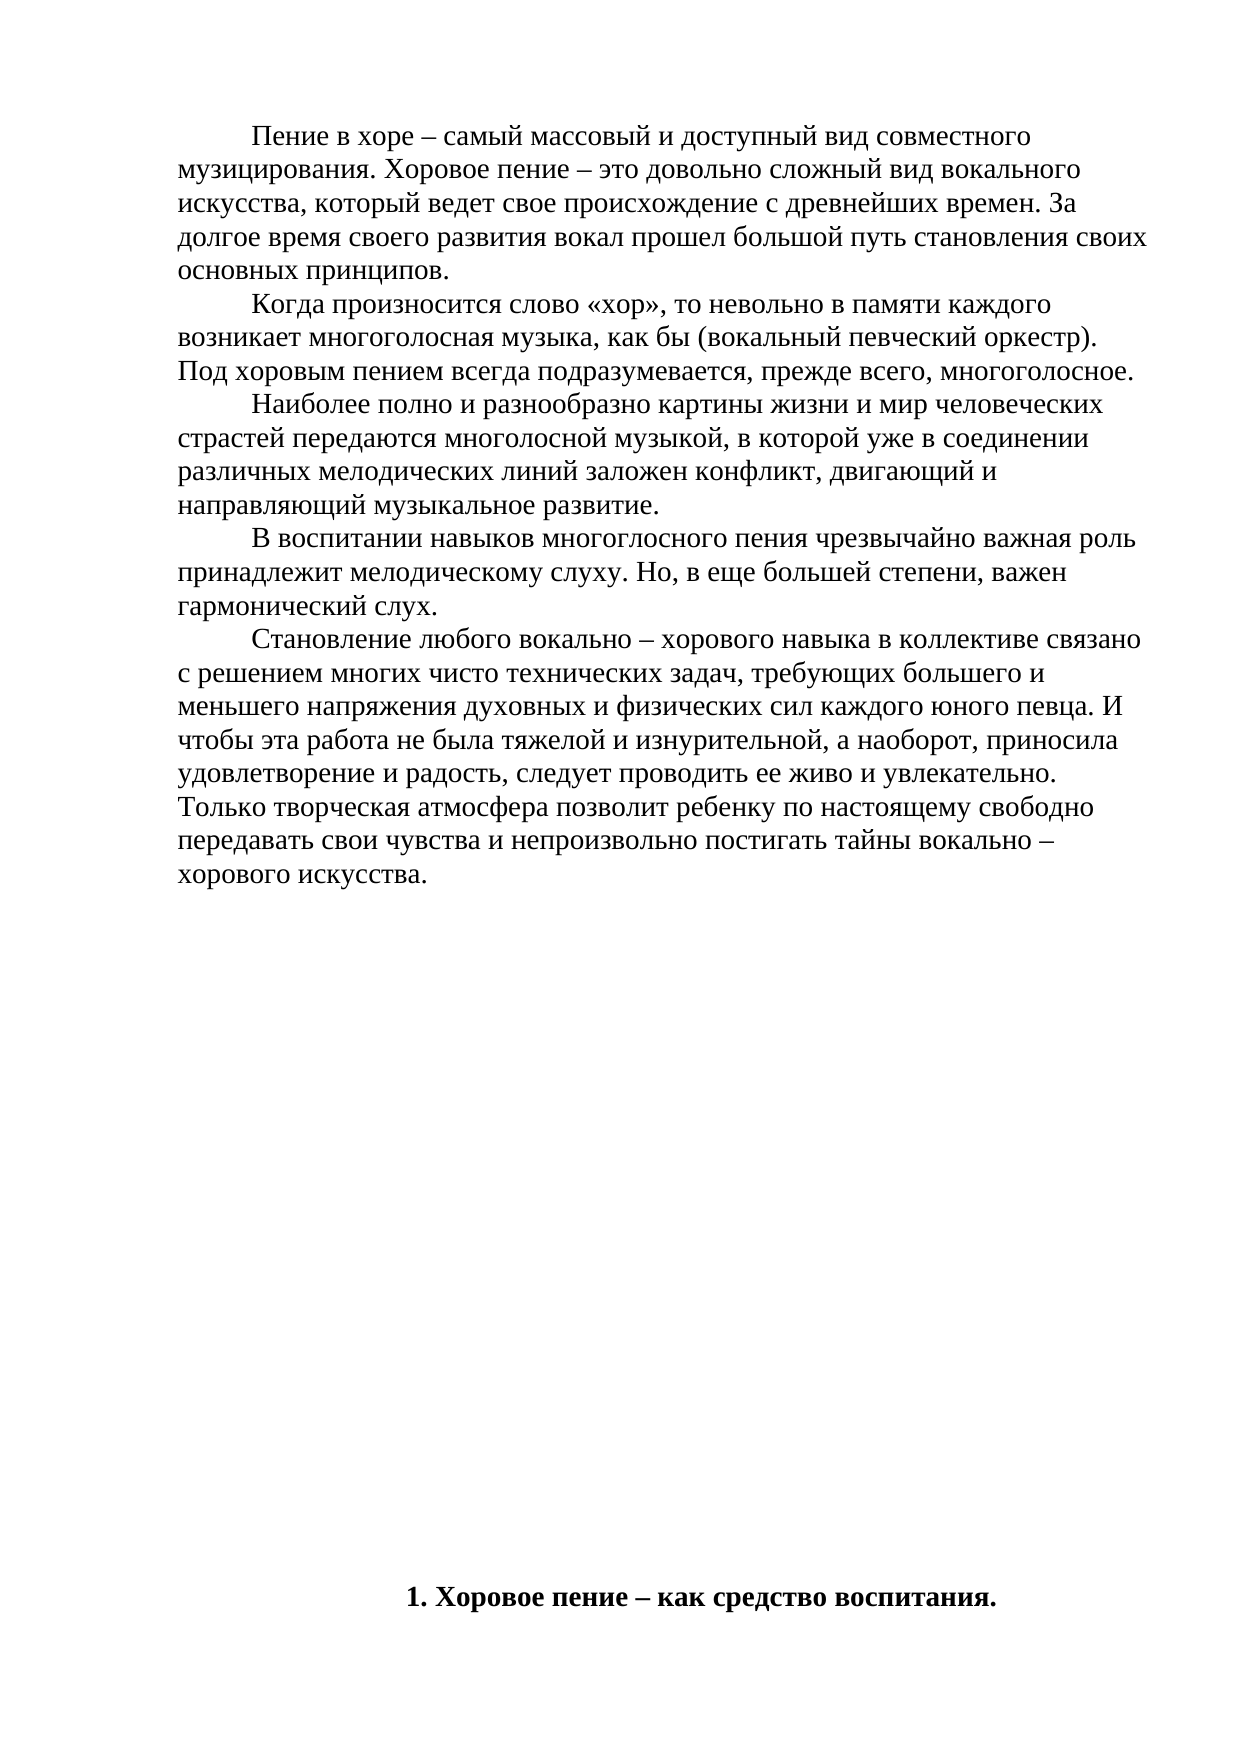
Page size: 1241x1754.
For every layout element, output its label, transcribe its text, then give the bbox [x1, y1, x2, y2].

text Пение в хоре – самый массовый и доступный вид совместного музицирования. Хоровое пение – это довольно сложный вид вокального искусства, который ведет свое происхождение с древнейших времен. За долгое время своего развития вокал прошел большой путь становления своих основных принципов. [177, 118, 1152, 286]
text Становление любого вокально – хорового навыка в коллективе связано с решением многих чисто технических задач, требующих большего и меньшего напряжения духовных и физических сил каждого юного певца. И чтобы эта работа не была тяжелой и изнурительной, а наоборот, приносила удовлетворение и радость, следует проводить ее живо и увлекательно. Только творческая атмосфера позволит ребенку по настоящему свободно передавать свои чувства и непроизвольно постигать тайны вокально – хорового искусства. [177, 621, 1152, 889]
text В воспитании навыков многоглосного пения чрезвычайно важная роль принадлежит мелодическому слуху. Но, в еще большей степени, важен гармонический слух. [177, 521, 1152, 621]
text Когда произносится слово «хор», то невольно в памяти каждого возникает многоголосная музыка, как бы (вокальный певческий оркестр). Под хоровым пением всегда подразумевается, прежде всего, многоголосное. [177, 286, 1152, 386]
text Наиболее полно и разнообразно картины жизни и мир человеческих страстей передаются многолосной музыкой, в которой уже в соединении различных мелодических линий заложен конфликт, двигающий и направляющий музыкальное развитие. [177, 386, 1152, 521]
text 1. Хоровое пение – как средство воспитания. [177, 1579, 1152, 1613]
